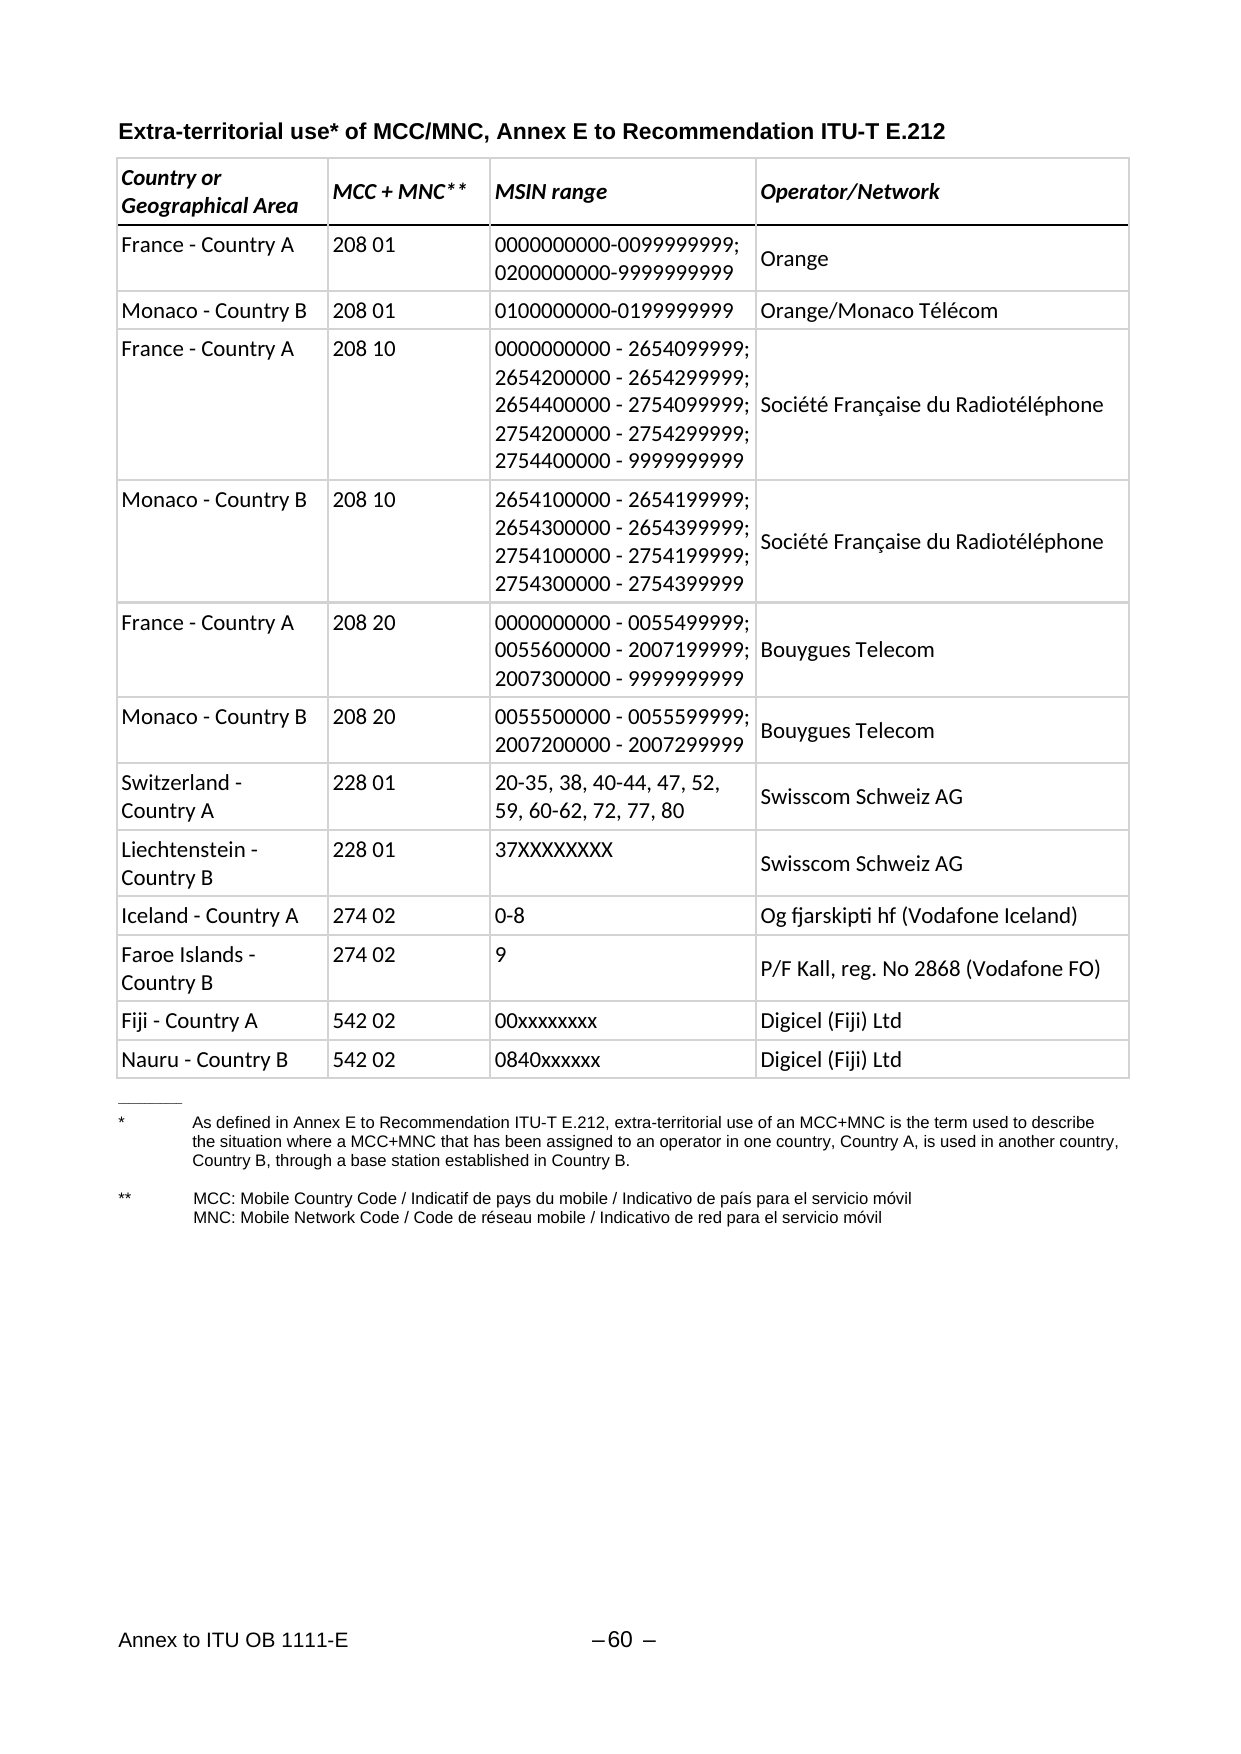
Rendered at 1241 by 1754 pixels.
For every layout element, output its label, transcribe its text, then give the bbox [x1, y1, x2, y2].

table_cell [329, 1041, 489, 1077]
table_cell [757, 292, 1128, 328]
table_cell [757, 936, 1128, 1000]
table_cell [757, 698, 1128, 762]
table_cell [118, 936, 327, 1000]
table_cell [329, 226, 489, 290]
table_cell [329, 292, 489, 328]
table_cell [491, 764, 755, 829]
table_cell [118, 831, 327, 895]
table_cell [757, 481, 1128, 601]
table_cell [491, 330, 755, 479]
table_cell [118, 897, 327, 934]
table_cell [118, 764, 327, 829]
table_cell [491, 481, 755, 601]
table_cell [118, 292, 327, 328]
text ____________ [118, 1093, 1122, 1112]
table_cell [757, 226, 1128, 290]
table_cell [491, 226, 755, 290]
text ** MCC: Mobile Country Code / Indicatif de pays du mobile / Indicativo de país para el servicio móvil [118, 1189, 1122, 1208]
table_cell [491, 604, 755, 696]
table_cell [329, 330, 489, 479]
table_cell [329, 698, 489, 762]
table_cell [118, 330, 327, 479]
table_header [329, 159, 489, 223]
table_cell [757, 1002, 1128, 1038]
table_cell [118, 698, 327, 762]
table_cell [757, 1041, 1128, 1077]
text MNC: Network Code / Code de réseau mobile / Indicativo de red para el servicio móvil [118, 1208, 1122, 1227]
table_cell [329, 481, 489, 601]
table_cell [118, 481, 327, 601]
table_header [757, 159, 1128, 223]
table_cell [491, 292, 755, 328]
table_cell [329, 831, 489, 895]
text * As defined in Annex E to Recommendation ITU-T E.212, extra-territorial use of an MCC+MNC is the term used to describe the situation where a MCC+MNC that has been assigned to an operator in one country, Country A, is used in another country, Country B, through a base station established in Country B. [118, 1112, 1122, 1170]
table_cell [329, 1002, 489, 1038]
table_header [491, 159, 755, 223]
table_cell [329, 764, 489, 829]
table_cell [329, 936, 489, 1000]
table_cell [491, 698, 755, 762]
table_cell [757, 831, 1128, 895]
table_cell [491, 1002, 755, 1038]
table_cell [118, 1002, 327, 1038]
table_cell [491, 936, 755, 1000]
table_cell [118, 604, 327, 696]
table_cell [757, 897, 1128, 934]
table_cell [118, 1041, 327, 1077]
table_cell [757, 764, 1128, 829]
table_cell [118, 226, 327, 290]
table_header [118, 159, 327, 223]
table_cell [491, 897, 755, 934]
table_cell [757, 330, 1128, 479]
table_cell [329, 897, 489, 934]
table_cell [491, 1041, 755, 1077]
text Extra-territorial use* of MCC/MNC, Annex E to Recommendation ITU-T E.212 [118, 118, 1122, 144]
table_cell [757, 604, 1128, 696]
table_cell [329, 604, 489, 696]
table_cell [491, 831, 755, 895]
